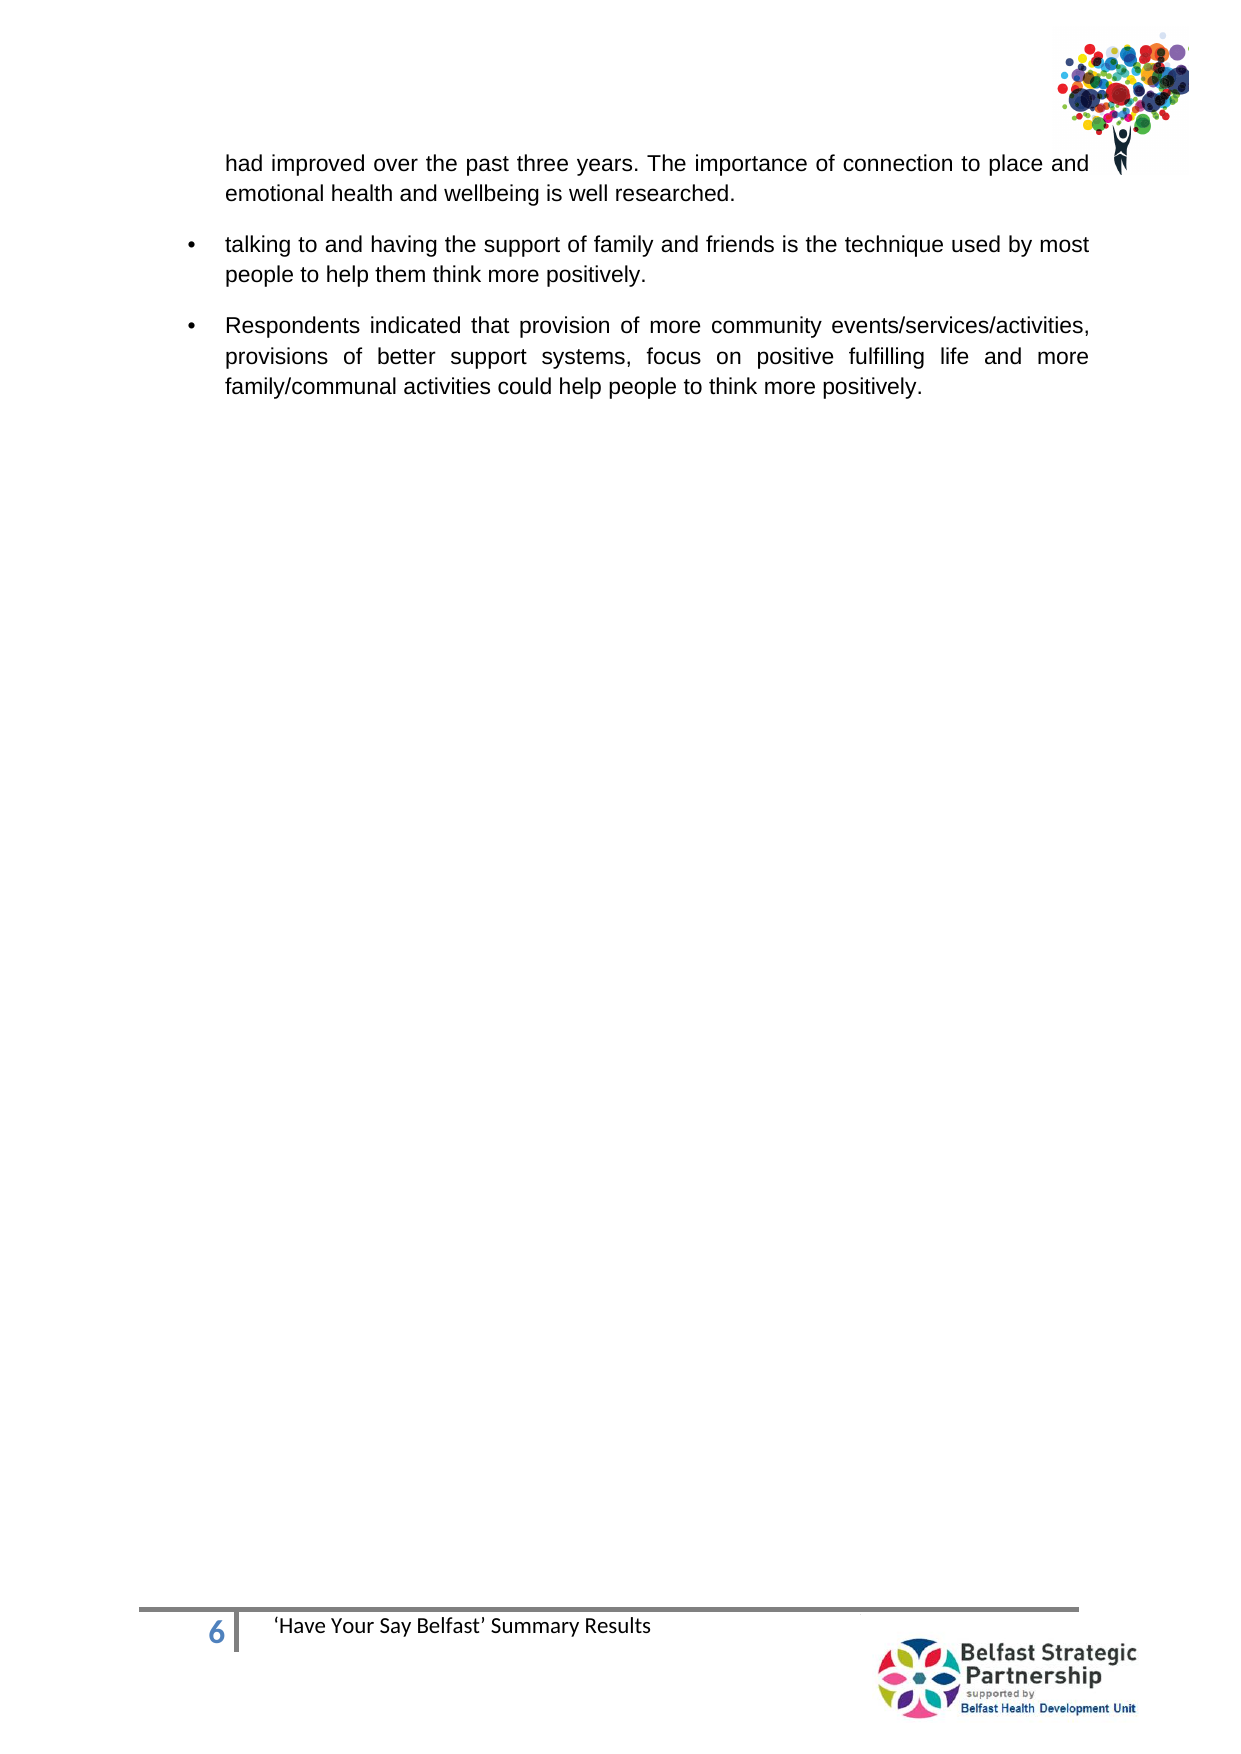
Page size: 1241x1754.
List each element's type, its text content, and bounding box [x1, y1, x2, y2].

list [187, 150, 1090, 207]
list talking to and having the support of family and friends is the technique used by most people to help them think more positively. [187, 231, 1090, 288]
picture [860, 1614, 1203, 1732]
picture [1052, 26, 1189, 175]
list Respondents indicated that provision of more community events/services/activities, provisions of better support systems, focus on positive fulfilling life and more family/communal activities could help people to think more positively. [187, 312, 1090, 399]
